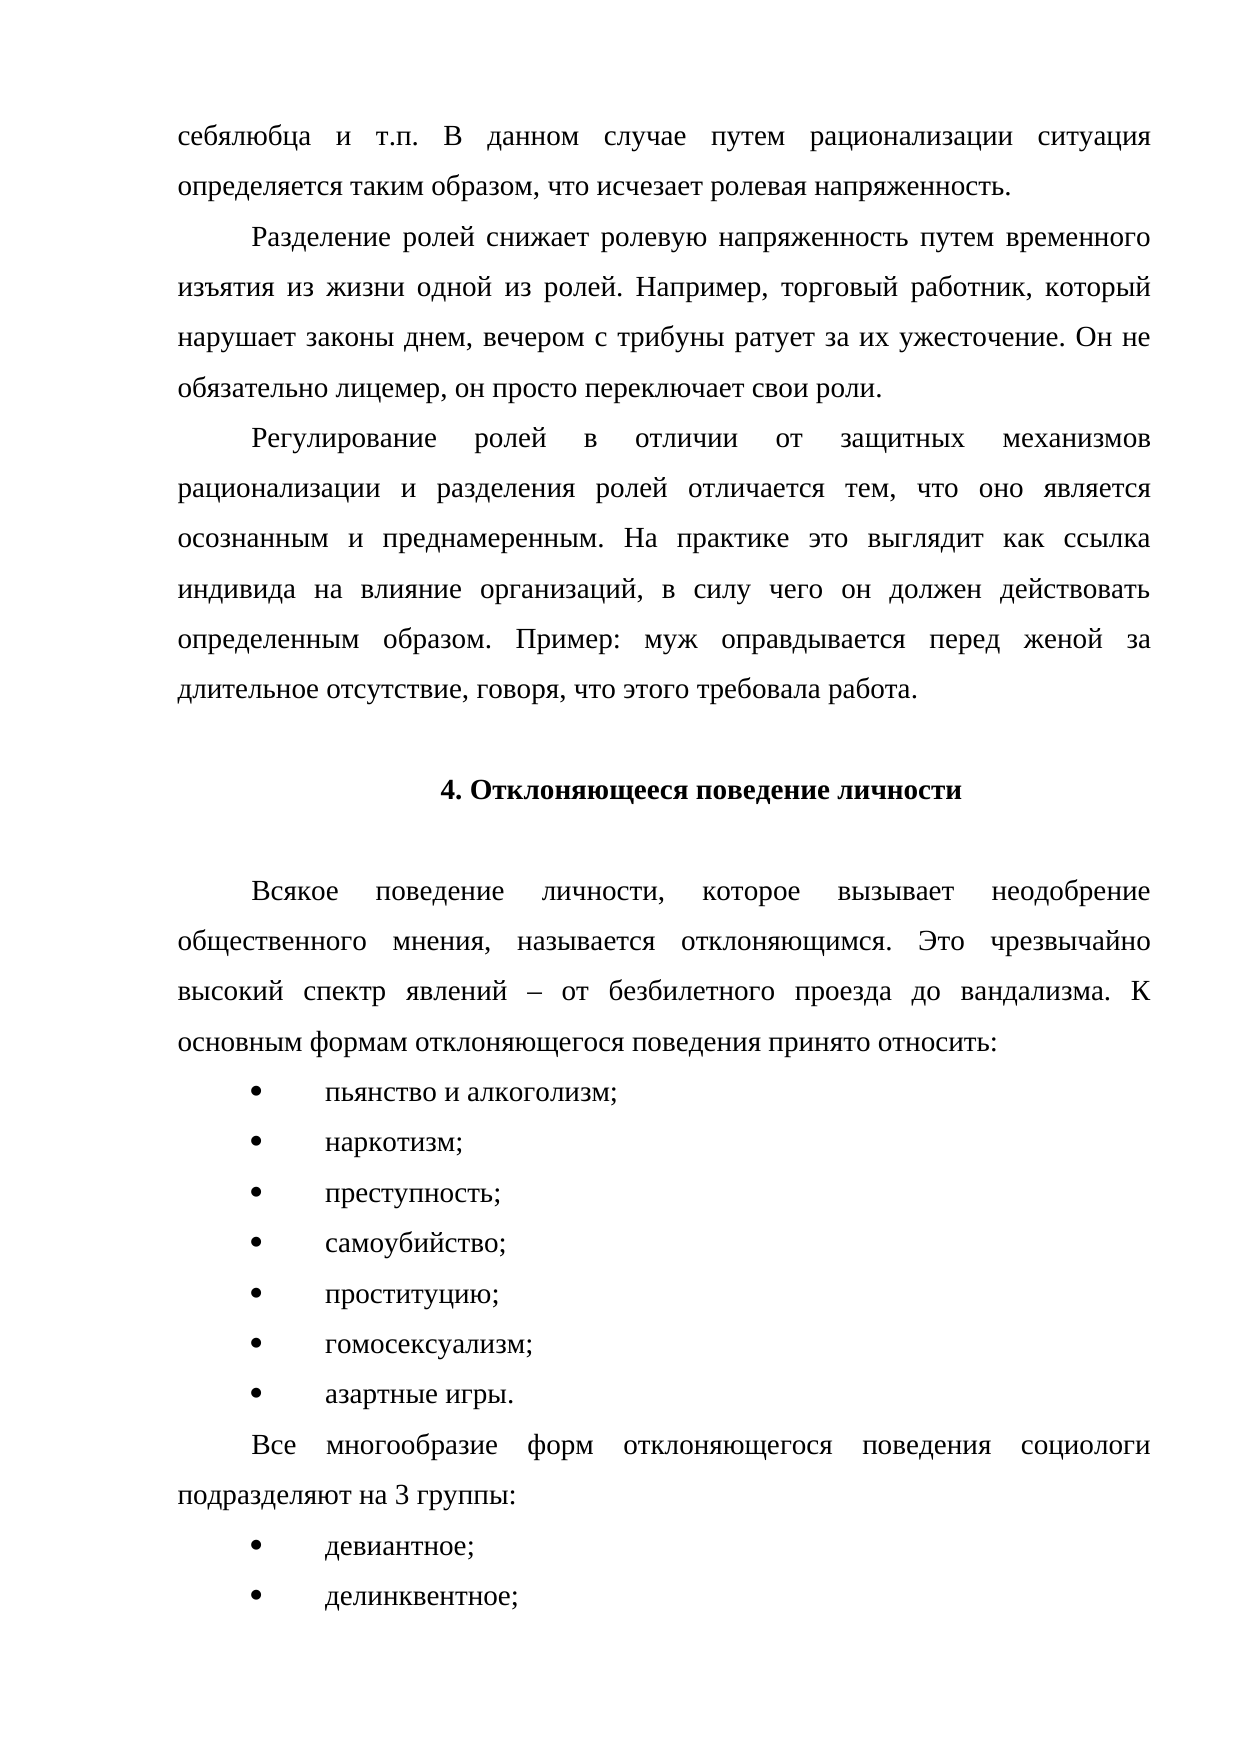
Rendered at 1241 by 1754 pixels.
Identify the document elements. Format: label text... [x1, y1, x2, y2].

list пьянство и алкоголизм; [177, 1074, 1152, 1108]
list наркотизм; [177, 1124, 1152, 1158]
text Всякое поведение личности, которое вызывает неодобрение общественного мнения, называется отклоняющимся. Это чрезвычайно высокий спектр явлений – от безбилетного проезда до вандализма. К основным формам отклоняющегося поведения принято относить: [177, 873, 1152, 1057]
text Все многообразие форм отклоняющегося поведения социологи подразделяют на 3 группы: [177, 1427, 1152, 1511]
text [177, 118, 1152, 202]
text Разделение ролей снижает ролевую напряженность путем временного изъятия из жизни одной из ролей. Например, торговый работник, который нарушает законы днем, вечером с трибуны ратует за их ужесточение. Он не обязательно лицемер, он просто переключает свои роли. [177, 219, 1152, 403]
list азартные игры. [177, 1377, 1152, 1410]
list преступность; [177, 1175, 1152, 1208]
text 4. Отклоняющееся поведение личности [177, 772, 1152, 806]
list девиантное; [177, 1528, 1152, 1561]
list проституцию; [177, 1276, 1152, 1309]
text Регулирование ролей в отличии от защитных механизмов рационализации и разделения ролей отличается тем, что оно является осознанным и преднамеренным. На практике это выглядит как ссылка индивида на влияние организаций, в силу чего он должен действовать определенным образом. Пример: муж оправдывается перед женой за длительное отсутствие, говоря, что этого требовала работа. [177, 420, 1152, 705]
list гомосексуализм; [177, 1326, 1152, 1360]
list делинквентное; [177, 1578, 1152, 1612]
list самоубийство; [177, 1225, 1152, 1259]
